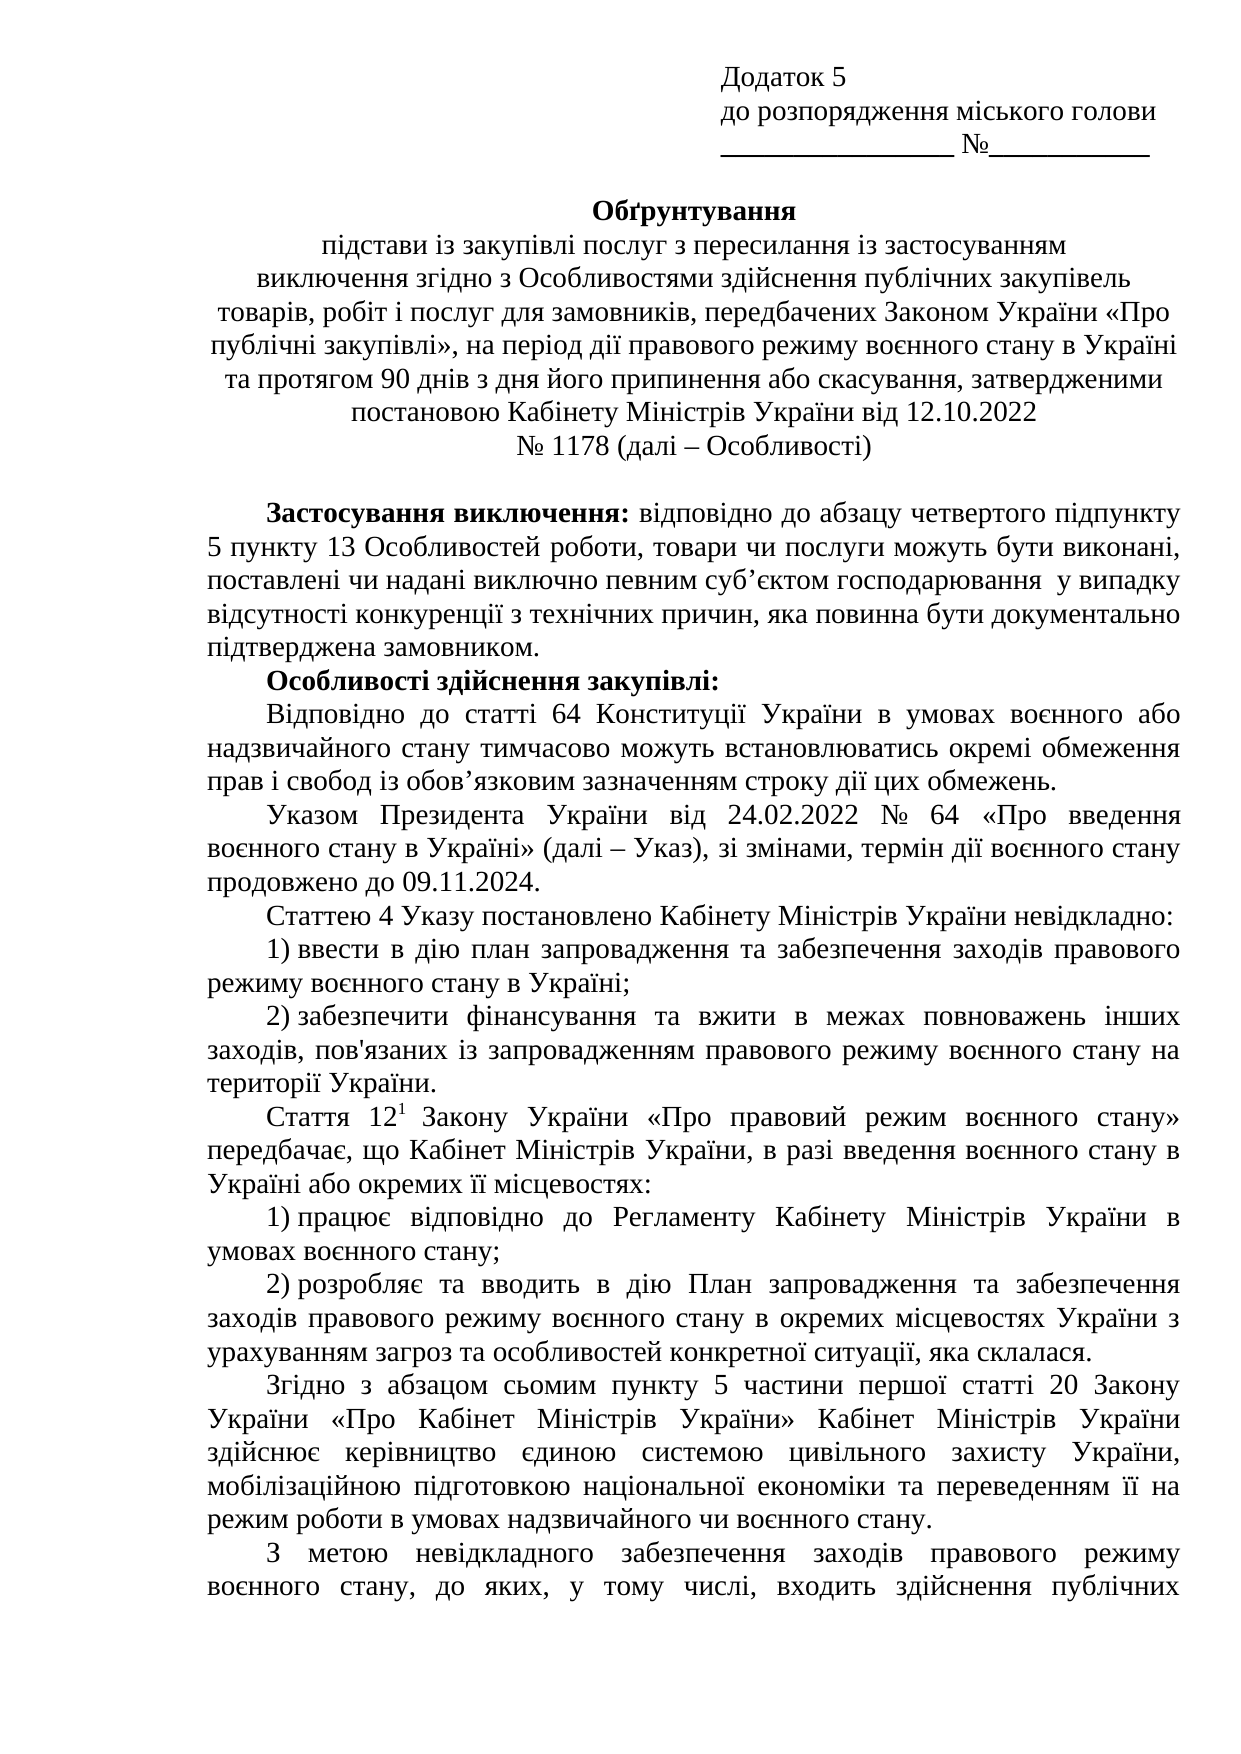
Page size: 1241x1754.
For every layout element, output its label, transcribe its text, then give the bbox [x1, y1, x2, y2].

text підстави із закупівлі послуг з пересилання із застосуванням [207, 227, 1181, 260]
text Застосування виключення: відповідно до абзацу четвертого підпункту 5 пункту 13 Особливостей роботи, товари чи послуги можуть бути виконані, поставлені чи надані виключно певним суб’єктом господарювання у випадку відсутності конкуренції з технічних причин, яка повинна бути документально підтверджена замовником. [207, 495, 1181, 663]
text 2) забезпечити фінансування та вжити в межах повноважень інших заходів, пов'язаних із запровадженням правового режиму воєнного стану на території України. [207, 998, 1181, 1099]
text Обґрунтування [207, 193, 1181, 227]
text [207, 1535, 1181, 1602]
text 1) працює відповідно до Регламенту Кабінету Міністрів України в умовах воєнного стану; [207, 1199, 1181, 1267]
text Статтею 4 Указу постановлено Кабінету Міністрів України невідкладно: [207, 898, 1181, 931]
text до розпорядження міського голови ________________ №___________ [721, 93, 1181, 160]
text 2) розробляє та вводить в дію План запровадження та забезпечення заходів правового режиму воєнного стану в окремих місцевостях України з урахуванням загроз та особливостей конкретної ситуації, яка склалася. [207, 1267, 1181, 1367]
text Стаття 121 Закону України «Про правовий режим воєнного стану» передбачає, що Кабінет Міністрів України, в разі введення воєнного стану в Україні або окремих її місцевостях: [207, 1099, 1181, 1199]
text виключення згідно з Особливостями здійснення публічних закупівель товарів, робіт і послуг для замовників, передбачених Законом України «Про публічні закупівлі», на період дії правового режиму воєнного стану в Україні та протягом 90 днів з дня його припинення або скасування, затвердженими постановою Кабінету Міністрів України від 12.10.2022 [207, 260, 1181, 428]
text Додаток 5 [721, 59, 1181, 93]
text Згідно з абзацом сьомим пункту 5 частини першої статті 20 Закону України «Про Кабінет Міністрів України» Кабінет Міністрів України здійснює керівництво єдиною системою цивільного захисту України, мобілізаційною підготовкою національної економіки та переведенням її на режим роботи в умовах надзвичайного чи воєнного стану. [207, 1367, 1181, 1535]
text Указом Президента України від 24.02.2022 № 64 «Про введення воєнного стану в Україні» (далі – Указ), зі змінами, термін дії воєнного стану продовжено до 09.11.2024. [207, 797, 1181, 898]
text Відповідно до статті 64 Конституції України в умовах воєнного або надзвичайного стану тимчасово можуть встановлюватись окремі обмеження прав і свобод із обов’язковим зазначенням строку дії цих обмежень. [207, 696, 1181, 797]
text № 1178 (далі – Особливості) [207, 428, 1181, 462]
text Особливості здійснення закупівлі: [207, 663, 1181, 696]
text 1) ввести в дію план запровадження та забезпечення заходів правового режиму воєнного стану в Україні; [207, 931, 1181, 998]
